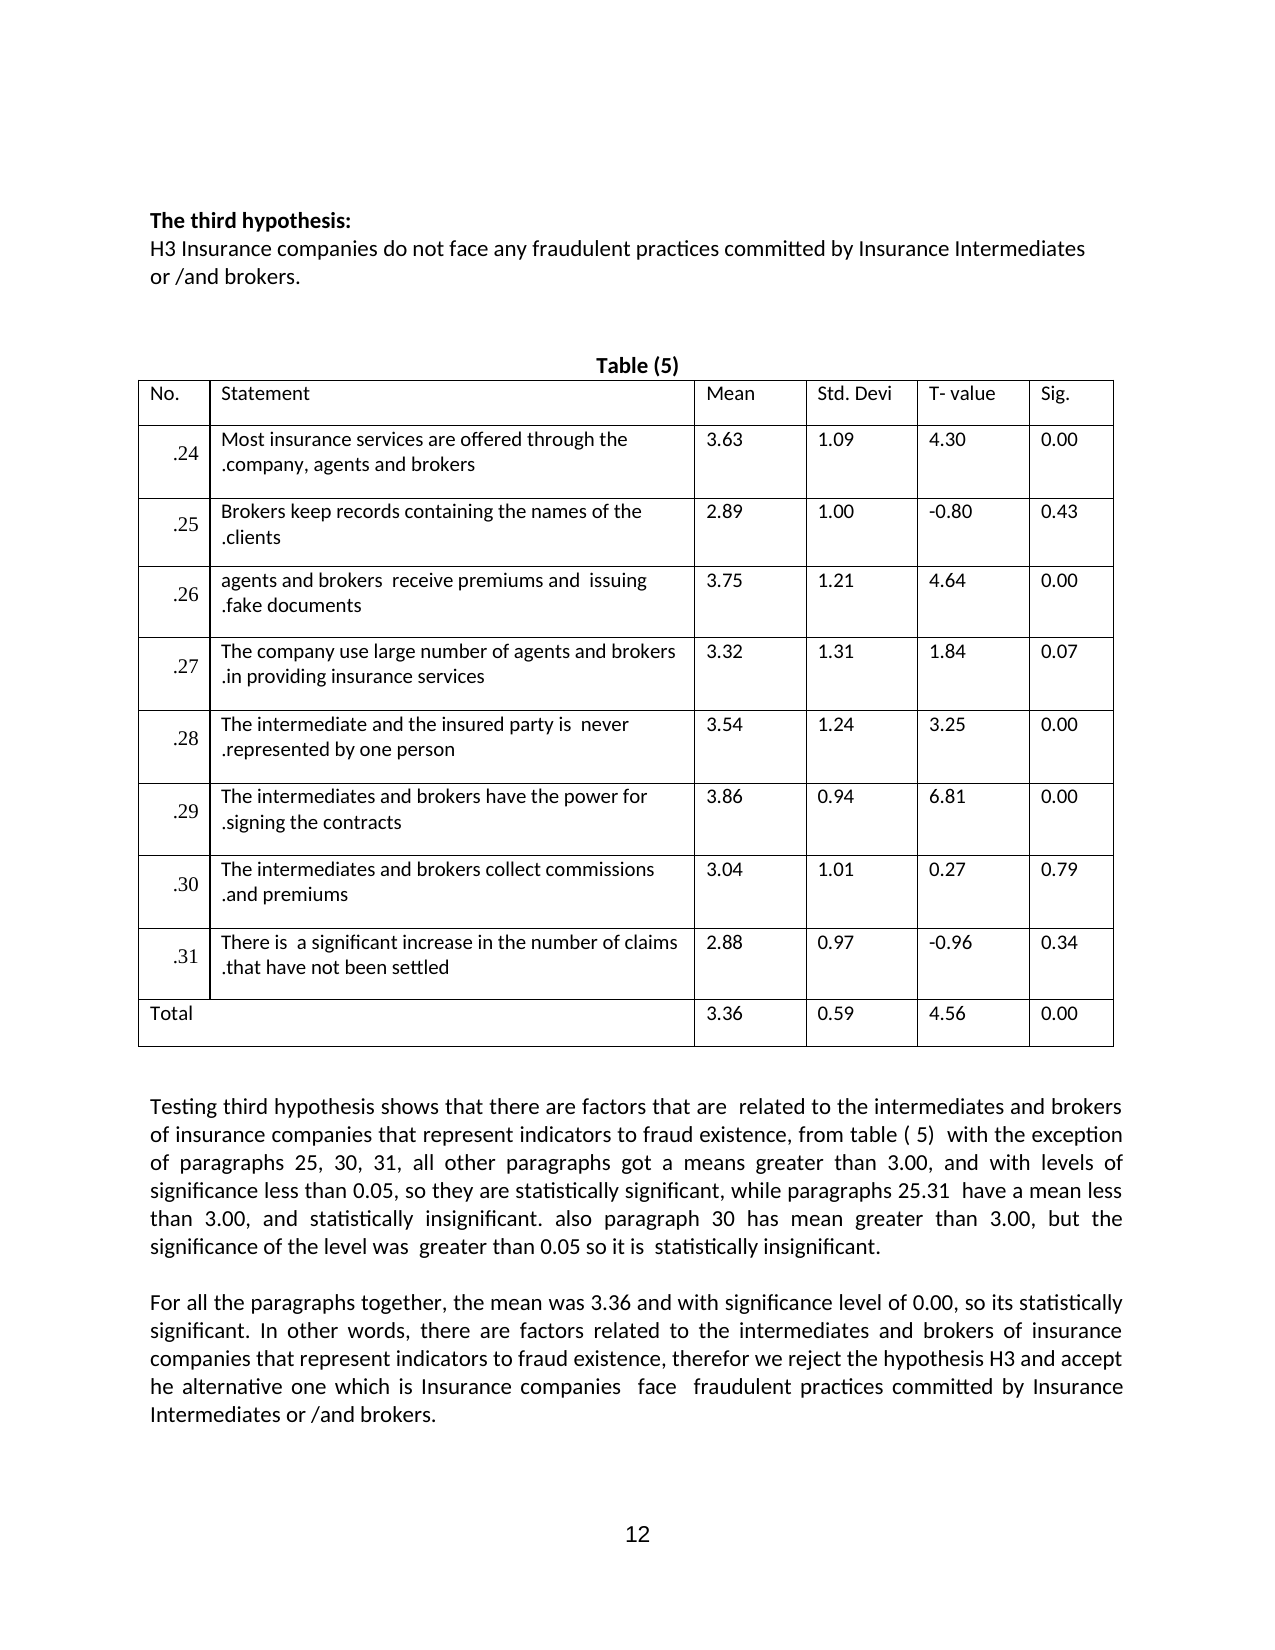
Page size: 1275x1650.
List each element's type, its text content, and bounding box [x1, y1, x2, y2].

table_cell 0.43 [1030, 499, 1113, 566]
table_cell 0.34 [1030, 929, 1113, 999]
table_cell Most insurance services are offered through the company, agents and brokers. [211, 426, 694, 498]
table_header Std. Devi [807, 381, 917, 425]
table_header T- value [918, 381, 1029, 425]
table_cell The intermediate and the insured party is never represented by one person. [211, 711, 694, 782]
table_cell 28. [139, 711, 209, 782]
table_cell 0.00 [1030, 784, 1113, 855]
text The third hypothesis: [150, 206, 1125, 234]
table_cell 1.09 [807, 426, 917, 498]
table_cell 4.30 [918, 426, 1029, 498]
table_cell 2.88 [695, 929, 806, 999]
table_cell 0.07 [1030, 638, 1113, 710]
table_cell 0.59 [807, 1000, 917, 1046]
table_cell 1.21 [807, 567, 917, 637]
table_cell 3.75 [695, 567, 806, 637]
table_cell 0.94 [807, 784, 917, 855]
table_cell 1.31 [807, 638, 917, 710]
table_cell -0.96 [918, 929, 1029, 999]
table_cell 3.36 [695, 1000, 806, 1046]
table_cell 25. [139, 499, 209, 566]
table_cell 24. [139, 426, 209, 498]
table_cell 4.56 [918, 1000, 1029, 1046]
table_cell 0.27 [918, 856, 1029, 928]
table_cell Brokers keep records containing the names of the clients. [211, 499, 694, 566]
table_cell There is a significant increase in the number of claims that have not been settled. [211, 929, 694, 999]
table_header No. [139, 381, 209, 425]
table_cell 1.00 [807, 499, 917, 566]
table_cell 3.04 [695, 856, 806, 928]
table_cell 27. [139, 638, 209, 710]
table_header Statement [211, 381, 694, 425]
table_cell agents and brokers receive premiums and issuing fake documents. [211, 567, 694, 637]
table_cell 0.00 [1030, 426, 1113, 498]
table_cell 3.54 [695, 711, 806, 782]
table_cell 0.00 [1030, 567, 1113, 637]
table_cell 1.01 [807, 856, 917, 928]
table_cell 1.24 [807, 711, 917, 782]
table_header Sig. [1030, 381, 1113, 425]
text Table (5) [150, 351, 1125, 379]
table_cell 0.00 [1030, 1000, 1113, 1046]
table_cell 2.89 [695, 499, 806, 566]
table_cell 30. [139, 856, 209, 928]
table_cell 0.97 [807, 929, 917, 999]
table_cell Total [139, 1000, 694, 1046]
table_cell 6.81 [918, 784, 1029, 855]
table_cell 26. [139, 567, 209, 637]
table_cell 0.00 [1030, 711, 1113, 782]
text H3 Insurance companies do not face any fraudulent practices committed by Insurance Intermediates or /and brokers. [150, 234, 1125, 290]
table_cell The intermediates and brokers have the power for signing the contracts. [211, 784, 694, 855]
table_cell 3.63 [695, 426, 806, 498]
table_cell 0.79 [1030, 856, 1113, 928]
table_cell The company use large number of agents and brokers in providing insurance services. [211, 638, 694, 710]
table_cell 4.64 [918, 567, 1029, 637]
table_cell -0.80 [918, 499, 1029, 566]
table_cell 1.84 [918, 638, 1029, 710]
text Testing third hypothesis shows that there are factors that are related to the intermediates and brokers of insurance companies that represent indicators to fraud existence, from table ( 5) with the exception of paragraphs 25, 30, 31, all other paragraphs got a means greater than 3.00, and with levels of significance less than 0.05, so they are statistically significant, while paragraphs 25.31 have a mean less than 3.00, and statistically insignificant. also paragraph 30 has mean greater than 3.00, but the significance of the level was greater than 0.05 so it is statistically insignificant. [150, 1092, 1125, 1260]
table_cell 3.25 [918, 711, 1029, 782]
table_cell 3.32 [695, 638, 806, 710]
table_cell 31. [139, 929, 209, 999]
text For all the paragraphs together, the mean was 3.36 and with significance level of 0.00, so its statistically significant. In other words, there are factors related to the intermediates and brokers of insurance companies that represent indicators to fraud existence, therefor we reject the hypothesis H3 and accept he alternative one which is Insurance companies face fraudulent practices committed by Insurance Intermediates or /and brokers. [150, 1288, 1125, 1428]
table_cell The intermediates and brokers collect commissions and premiums. [211, 856, 694, 928]
table_cell 29. [139, 784, 209, 855]
table_cell 3.86 [695, 784, 806, 855]
table_header Mean [695, 381, 806, 425]
